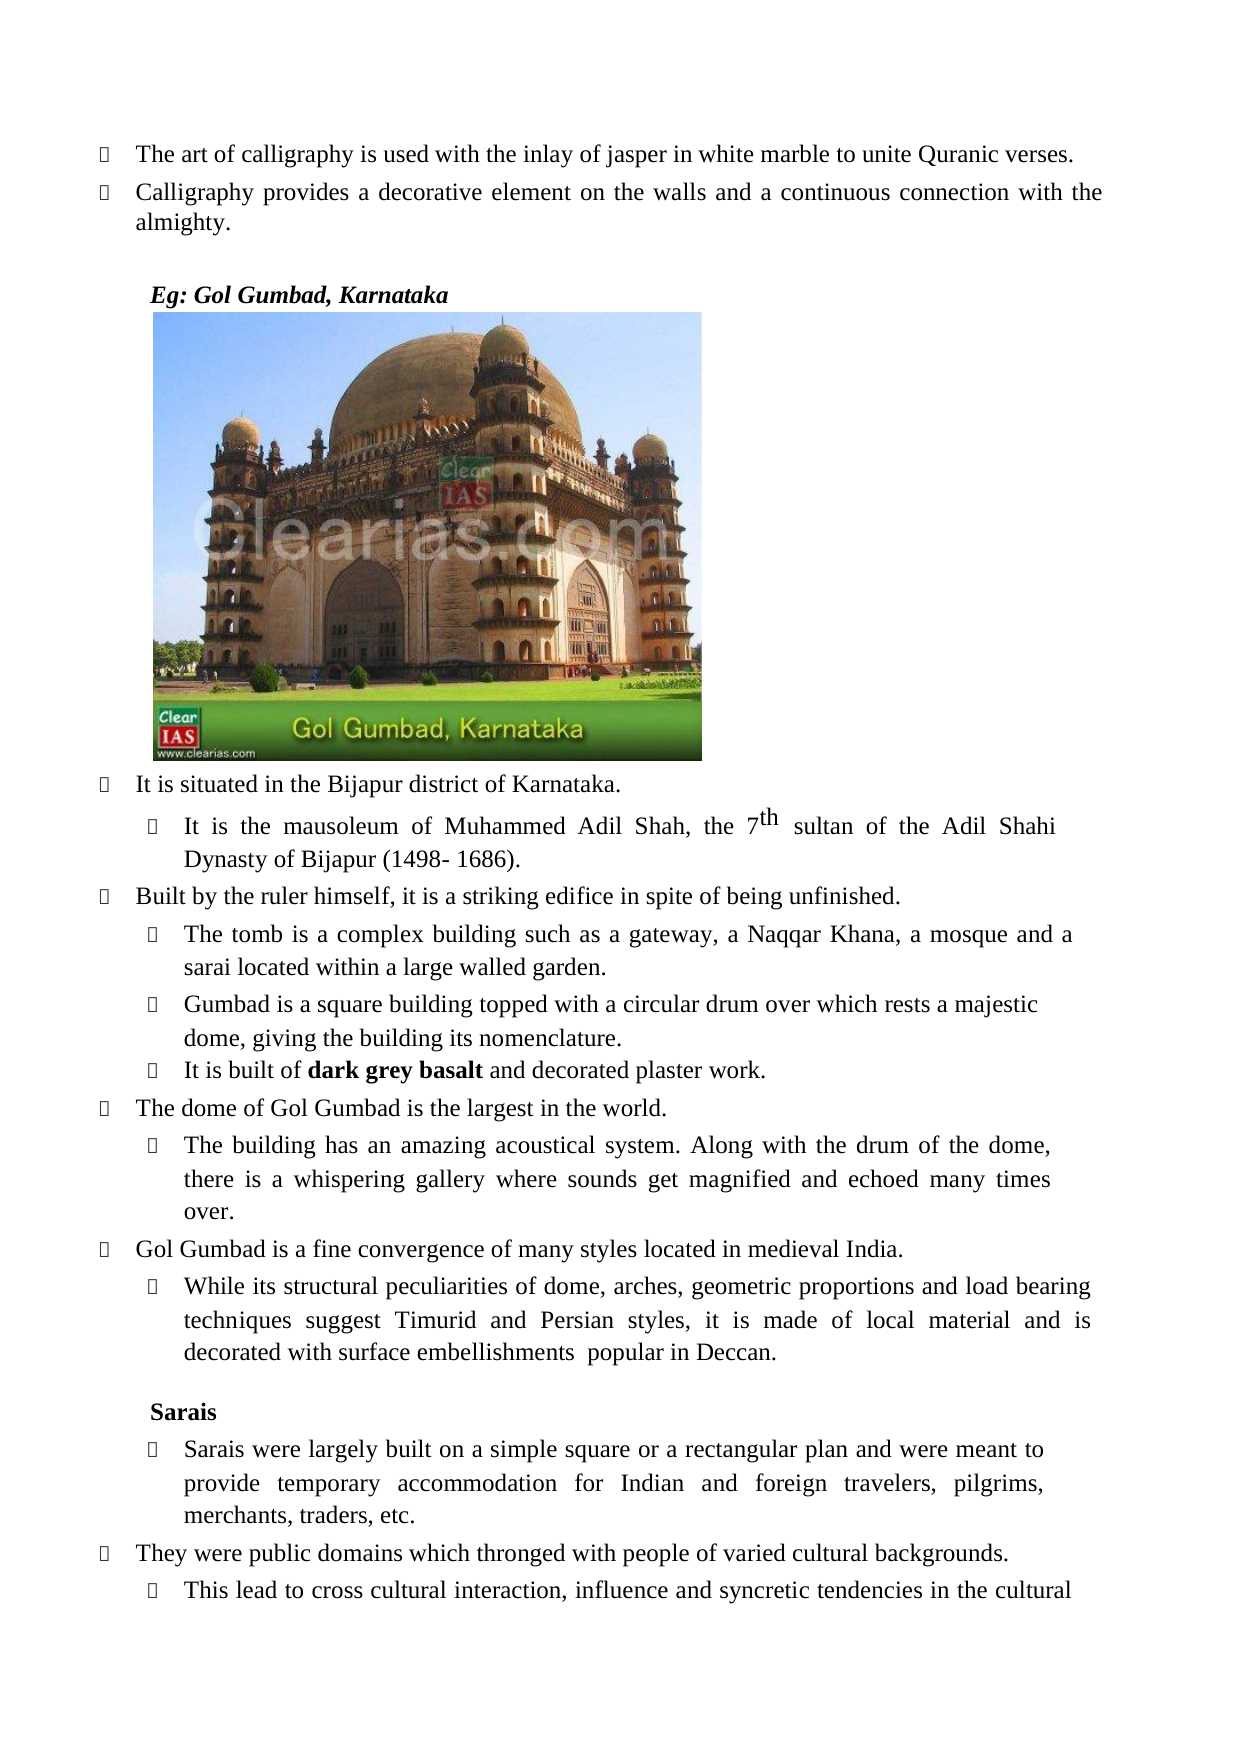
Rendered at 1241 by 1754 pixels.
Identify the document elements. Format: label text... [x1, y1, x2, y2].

list The building has an amazing acoustical system. Along with the drum of the dome, there is a whispering gallery where sounds get magnified and echoed many times over. [146, 1131, 1051, 1225]
list It is situated in the Bijapur district of Karnataka. [98, 769, 1103, 799]
picture [153, 312, 702, 761]
text Eg: Gol Gumbad, Karnataka [150, 280, 1103, 309]
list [146, 1576, 1072, 1605]
list They were public domains which thronged with people of varied cultural backgrounds. [98, 1538, 1103, 1567]
list Gumbad is a square building topped with a circular drum over which rests a majestic dome, giving the building its nomenclature. [146, 989, 1038, 1051]
list Calligraphy provides a decorative element on the walls and a continuous connection with the almighty. [98, 177, 1103, 235]
list While its structural peculiarities of dome, arches, geometric proportions and load bearing techniques suggest Timurid and Persian styles, it is made of local material and is decorated with surface embellishments popular in Deccan. [146, 1271, 1091, 1366]
list It is built of dark grey basalt and decorated plaster work. [146, 1055, 1103, 1085]
list The art of calligraphy is used with the inlay of jasper in white marble to unite Quranic verses. [98, 139, 1103, 169]
list Sarais were largely built on a simple square or a rectangular plan and were meant to provide temporary accommodation for Indian and foreign travelers, pilgrims, merchants, traders, etc. [146, 1434, 1044, 1529]
list Built by the ruler himself, it is a striking edifice in spite of being unfinished. [98, 881, 1103, 911]
list The dome of Gol Gumbad is the largest in the world. [98, 1093, 1103, 1122]
list It is the mausoleum of Muhammed Adil Shah, the 7th sultan of the Adil Shahi Dynasty of Bijapur (1498- 1686). [146, 802, 1056, 873]
list Gol Gumbad is a fine convergence of many styles located in medieval India. [98, 1234, 1103, 1263]
list The tomb is a complex building such as a gateway, a Naqqar Khana, a mosque and a sarai located within a large walled garden. [146, 919, 1073, 981]
subtitle Sarais [150, 1397, 1103, 1425]
